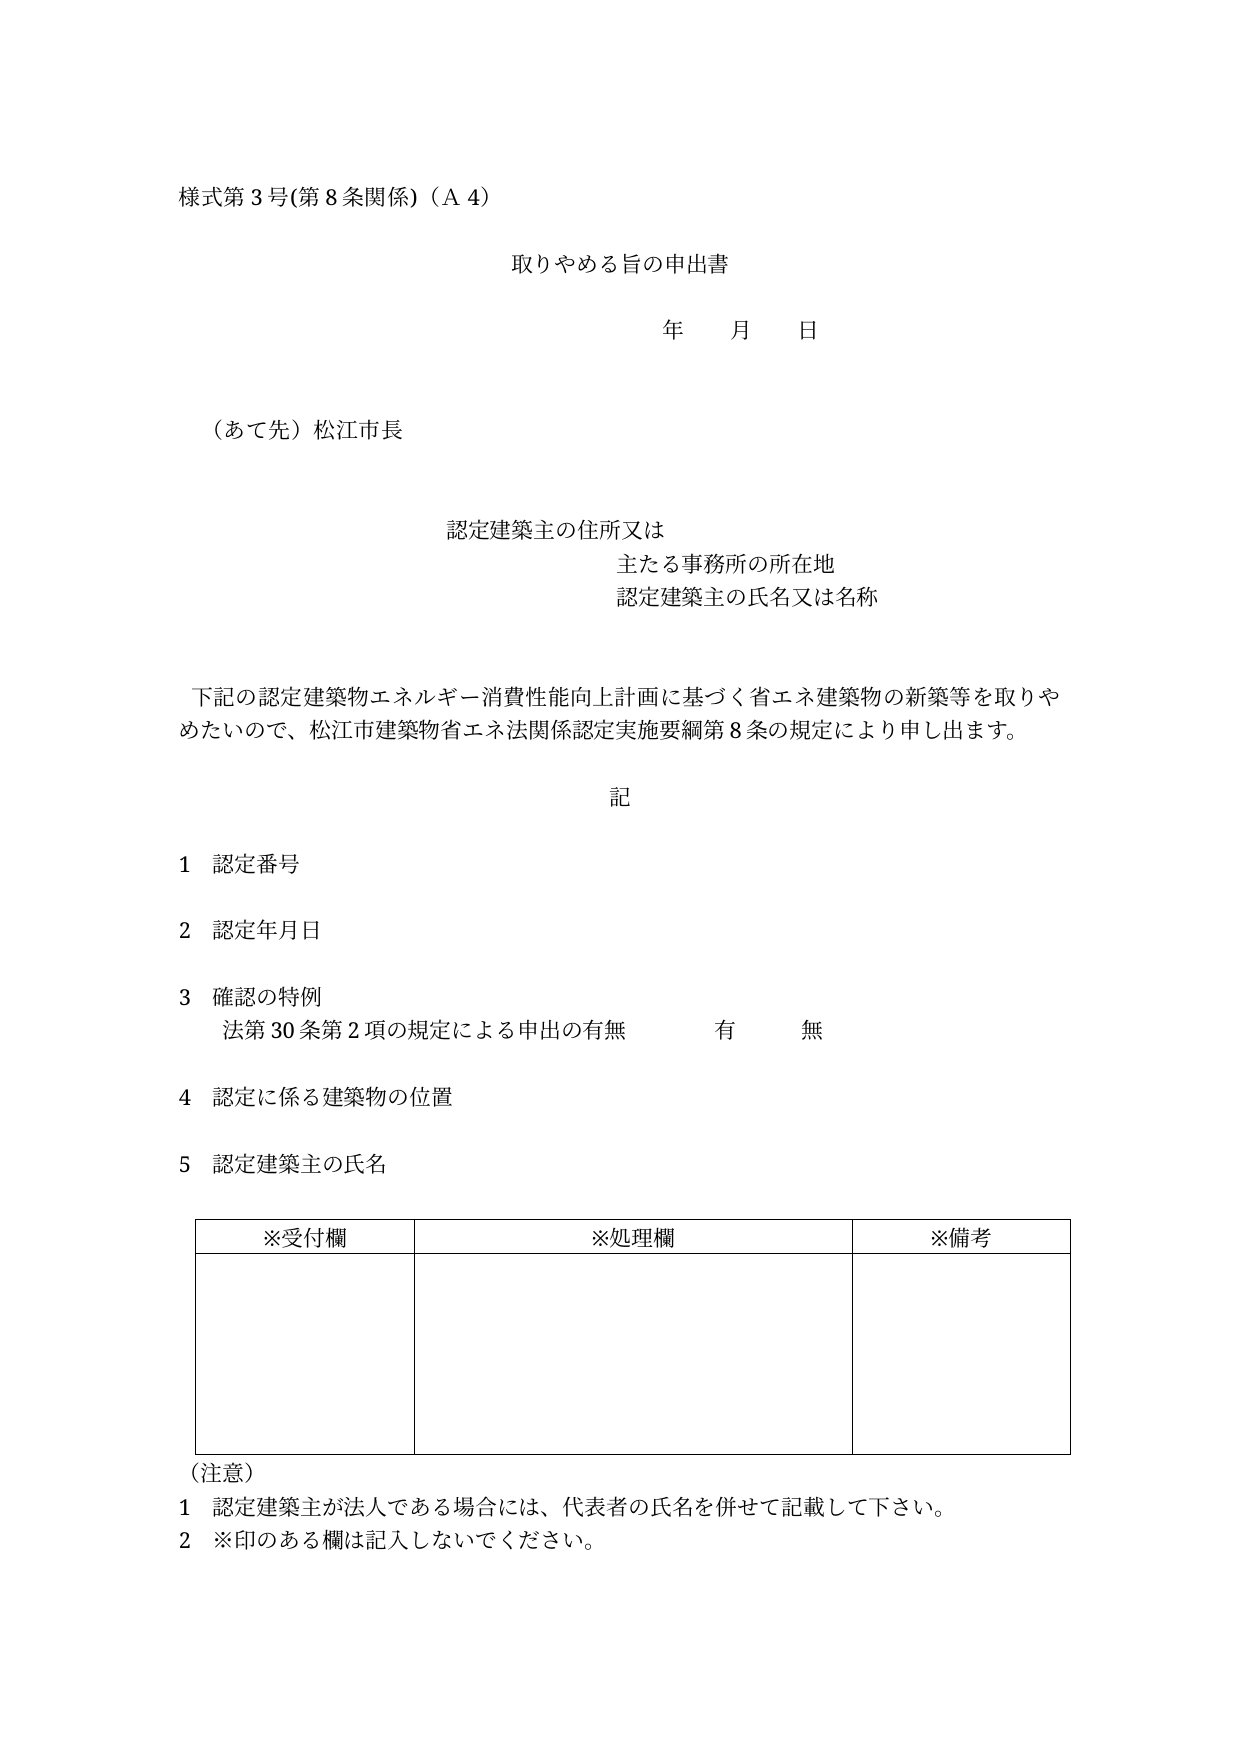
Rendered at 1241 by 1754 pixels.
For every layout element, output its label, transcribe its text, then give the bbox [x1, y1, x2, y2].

table_header ※受付欄 [196, 1220, 414, 1253]
text 様式第3号(第8条関係)（Ａ4） [178, 179, 1062, 212]
text 認定建築主の住所又は [178, 512, 1062, 545]
text 認定建築主の氏名又は名称 [178, 579, 1062, 612]
text 5 認定建築主の氏名 [178, 1145, 1062, 1179]
table_header ※処理欄 [415, 1220, 852, 1253]
text 2 ※印のある欄は記入しないでください。 [178, 1522, 1062, 1555]
text 主たる事務所の所在地 [178, 545, 1062, 579]
text 3 確認の特例 [178, 979, 1062, 1012]
text 4 認定に係る建築物の位置 [178, 1079, 1062, 1112]
table_cell [196, 1254, 414, 1454]
text （あて先）松江市長 [178, 412, 1062, 445]
text 1 認定番号 [178, 845, 1062, 879]
table_cell [853, 1254, 1070, 1454]
text 記 [178, 779, 1062, 812]
text 年 月 日 [178, 312, 1062, 345]
text 法第30条第2項の規定による申出の有無 有 無 [178, 1012, 1062, 1045]
table_cell [415, 1254, 852, 1454]
text 1 認定建築主が法人である場合には、代表者の氏名を併せて記載して下さい。 [178, 1488, 1062, 1522]
text （注意） [178, 1455, 1062, 1488]
table_header ※備考 [853, 1220, 1070, 1253]
text 下記の認定建築物エネルギー消費性能向上計画に基づく省エネ建築物の新築等を取りやめたいので、松江市建築物省エネ法関係認定実施要綱第8条の規定により申し出ます。 [178, 679, 1062, 745]
text 2 認定年月日 [178, 912, 1062, 945]
text 取りやめる旨の申出書 [178, 245, 1062, 279]
